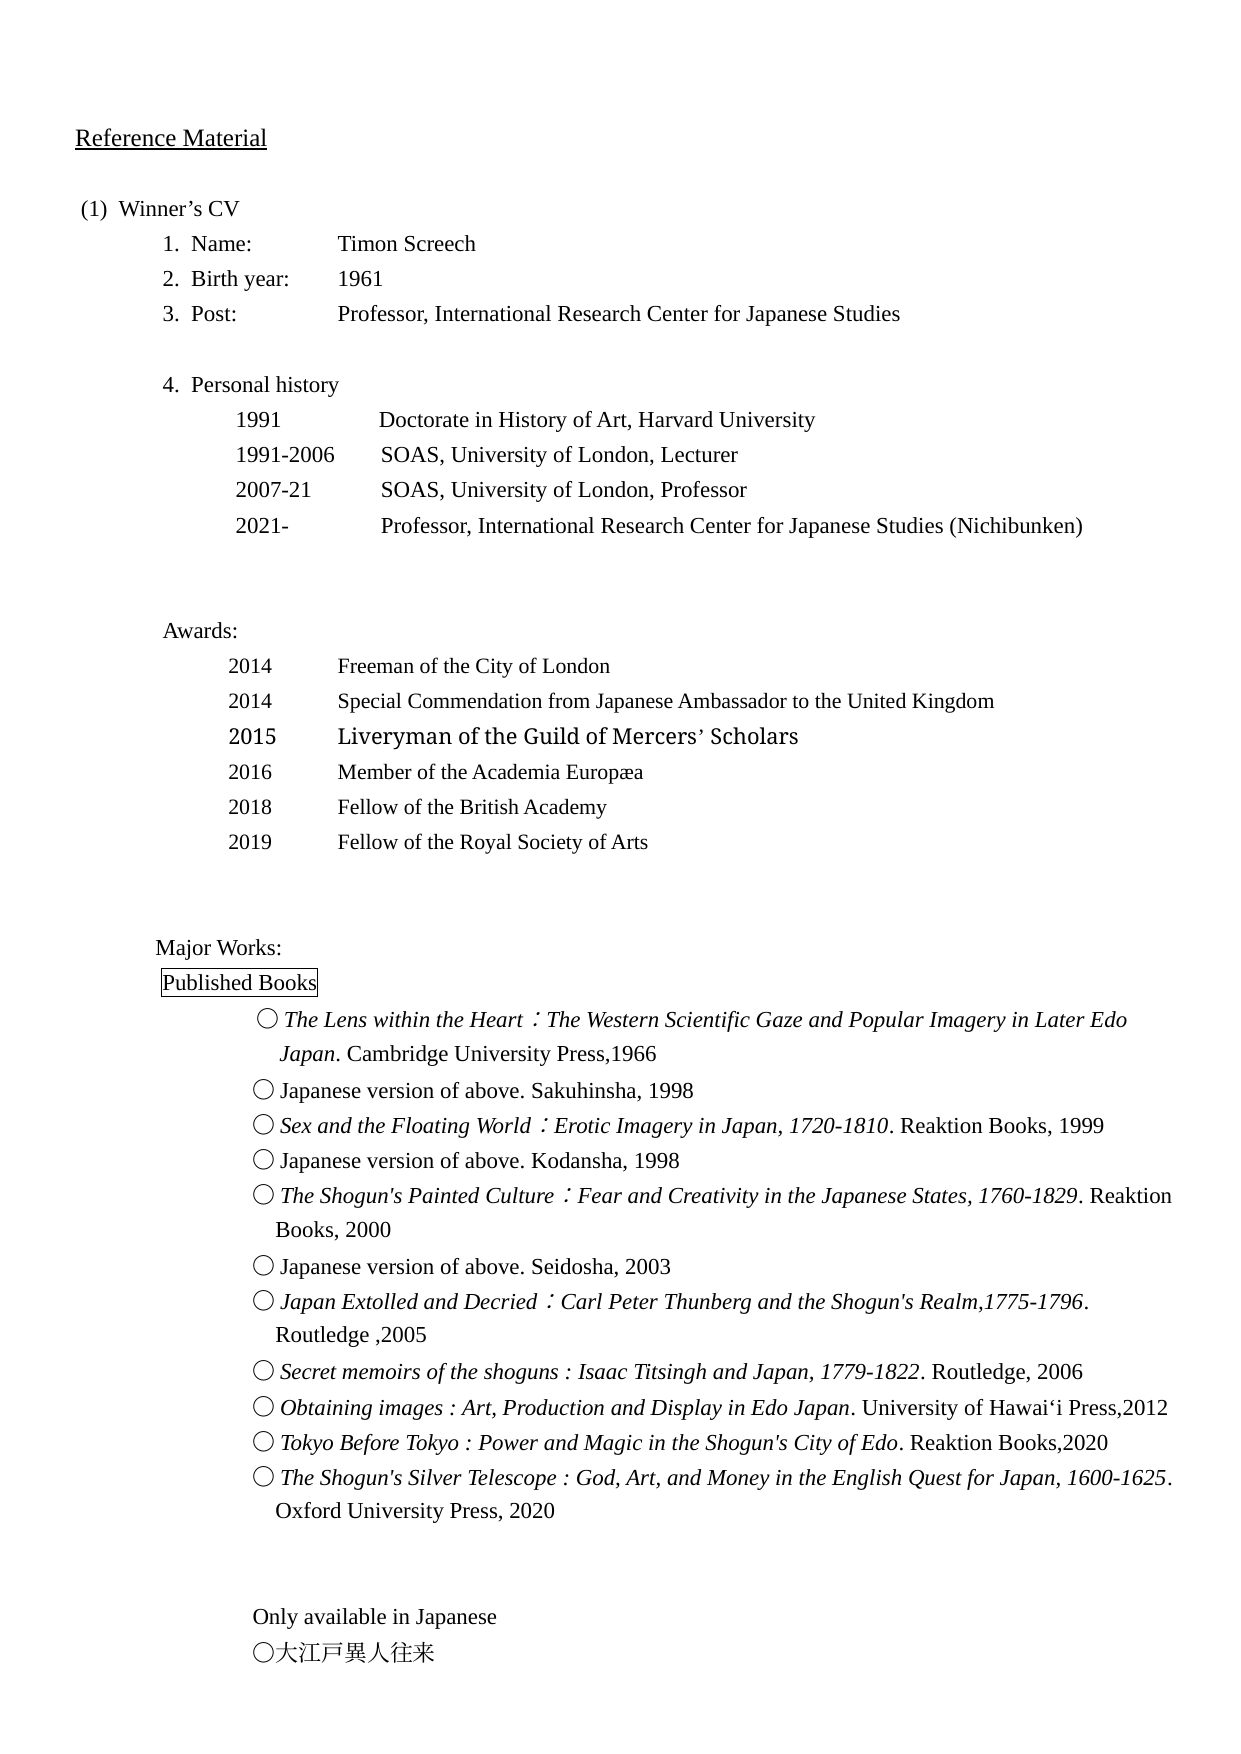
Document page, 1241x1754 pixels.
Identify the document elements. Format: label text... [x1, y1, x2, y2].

text 2007-21 SOAS, University of London, Professor [75, 472, 1174, 507]
text 〇Tokyo Before Tokyo : Power and Magic in the Shogun's City of Edo. Reaktion Books,2020 [252, 1423, 1174, 1458]
text Japan. Cambridge University Press,1966 [119, 1035, 1174, 1071]
text 〇Secret memoirs of the shoguns : Isaac Titsingh and Japan, 1779-1822. Routledge, 2006 [252, 1352, 1174, 1387]
text Awards: [75, 613, 1174, 648]
text 1. Name: Timon Screech [75, 226, 1174, 261]
text 2016 Member of the Academia Europæa [228, 754, 1174, 789]
text 2014 Special Commendation from Japanese Ambassador to the United Kingdom [228, 683, 1174, 718]
text Only available in Japanese [252, 1599, 1174, 1634]
text 1991-2006 SOAS, University of London, Lecturer [75, 437, 1174, 472]
text Major Works: [75, 930, 1174, 965]
text 2021- Professor, International Research Center for Japanese Studies (Nichibunken) [75, 507, 1174, 542]
text 1991 Doctorate in History of Art, Harvard University [75, 402, 1174, 437]
text 〇Japanese version of above. Sakuhinsha, 1998 [252, 1071, 1174, 1106]
text 〇Japanese version of above. Seidosha, 2003 [252, 1247, 1174, 1282]
text 4. Personal history [75, 366, 1174, 402]
text 〇The Shogun's Painted Culture：Fear and Creativity in the Japanese States, 1760-1829. Reaktion Books, 2000 [252, 1176, 1174, 1247]
text 〇Japanese version of above. Kodansha, 1998 [252, 1141, 1174, 1176]
text 〇The Shogun's Silver Telescope : God, Art, and Money in the English Quest for Japan, 1600-1625. Oxford University Press, 2020 [252, 1458, 1174, 1528]
text Published Books [75, 965, 1174, 1000]
text Reference Material [75, 120, 1174, 155]
text 2. Birth year: 1961 [75, 261, 1174, 296]
text 〇Japan Extolled and Decried：Carl Peter Thunberg and the Shogun's Realm,1775-1796. Routledge ,2005 [252, 1282, 1174, 1352]
text 2014 Freeman of the City of London [228, 648, 1174, 683]
text (1) Winner’s CV [75, 190, 1174, 226]
text 〇大江戸異人往来 [252, 1634, 1174, 1669]
text 〇Sex and the Floating World：Erotic Imagery in Japan, 1720-1810. Reaktion Books, 1999 [252, 1106, 1174, 1141]
text 2015 Liveryman of the Guild of Mercersʼ Scholars [228, 718, 1174, 754]
text 3. Post: Professor, International Research Center for Japanese Studies [162, 296, 1174, 331]
text 2019 Fellow of the Royal Society of Arts [228, 824, 1174, 859]
text 〇Obtaining images : Art, Production and Display in Edo Japan. University of Hawaiʻi Press,2012 [252, 1387, 1174, 1423]
text 〇The Lens within the Heart：The Western Scientific Gaze and Popular Imagery in Later Edo [119, 1000, 1174, 1035]
text 2018 Fellow of the British Academy [228, 789, 1174, 824]
